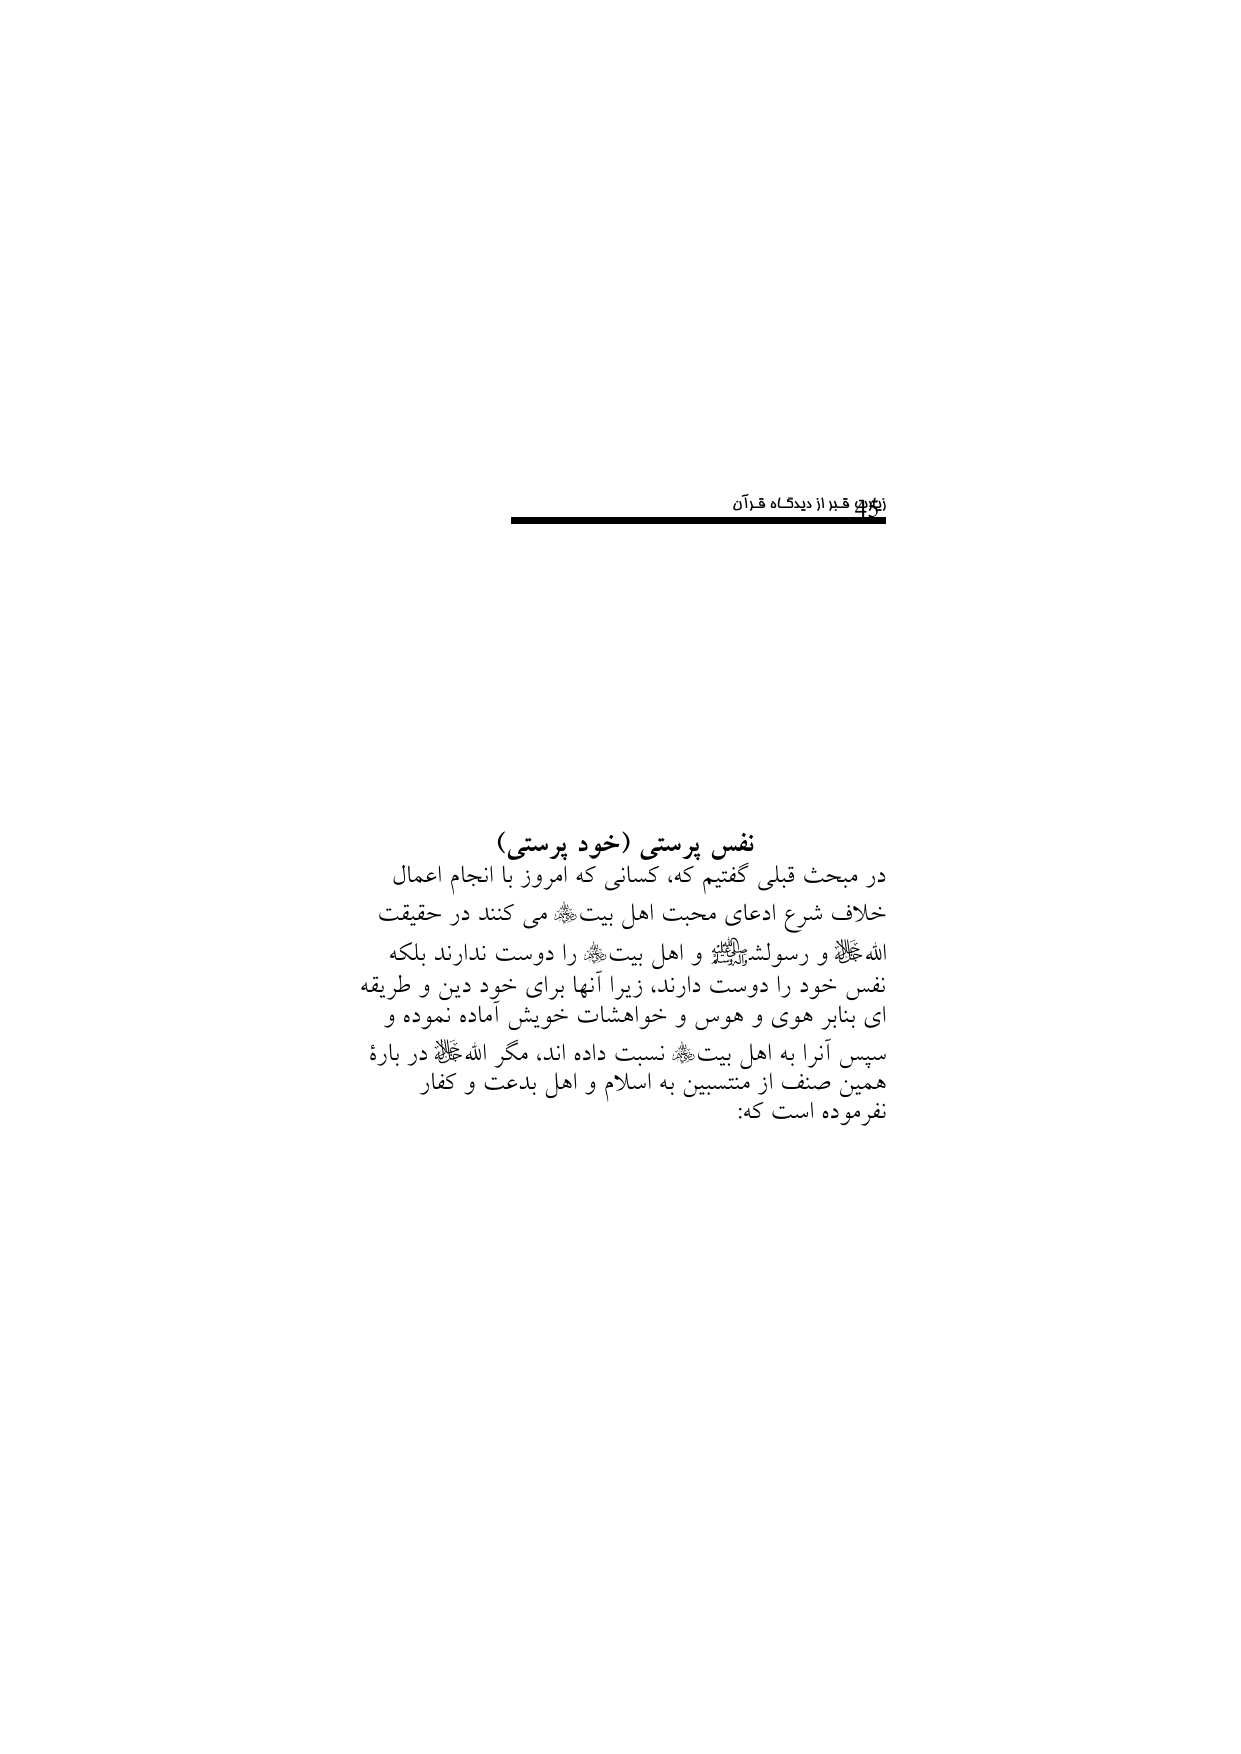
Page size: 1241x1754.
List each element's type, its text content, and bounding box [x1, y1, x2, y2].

text در مبحث قبلی گفتیم که، کسانی که امروز با انجام اعمال خلاف شرع ادعای محبت اهل بیت می کنند در حقیقت الله و رسولشص و اهل بیت را دوست ندارند بلکه نفس خود را دوست دارند، زیرا آنها برای خود دین و طریقه ای بنابر هوی و هوس و خواهشات خویش آماده نموده و سپس آنرا به اهل بیت نسبت داده اند، مگر الله در بارۀ همین صنف از منتسبین به اسلام و اهل بدعت و کفار نفرموده است که: [354, 865, 886, 1130]
text نفس پرستی (خود پرستی) [354, 833, 886, 865]
